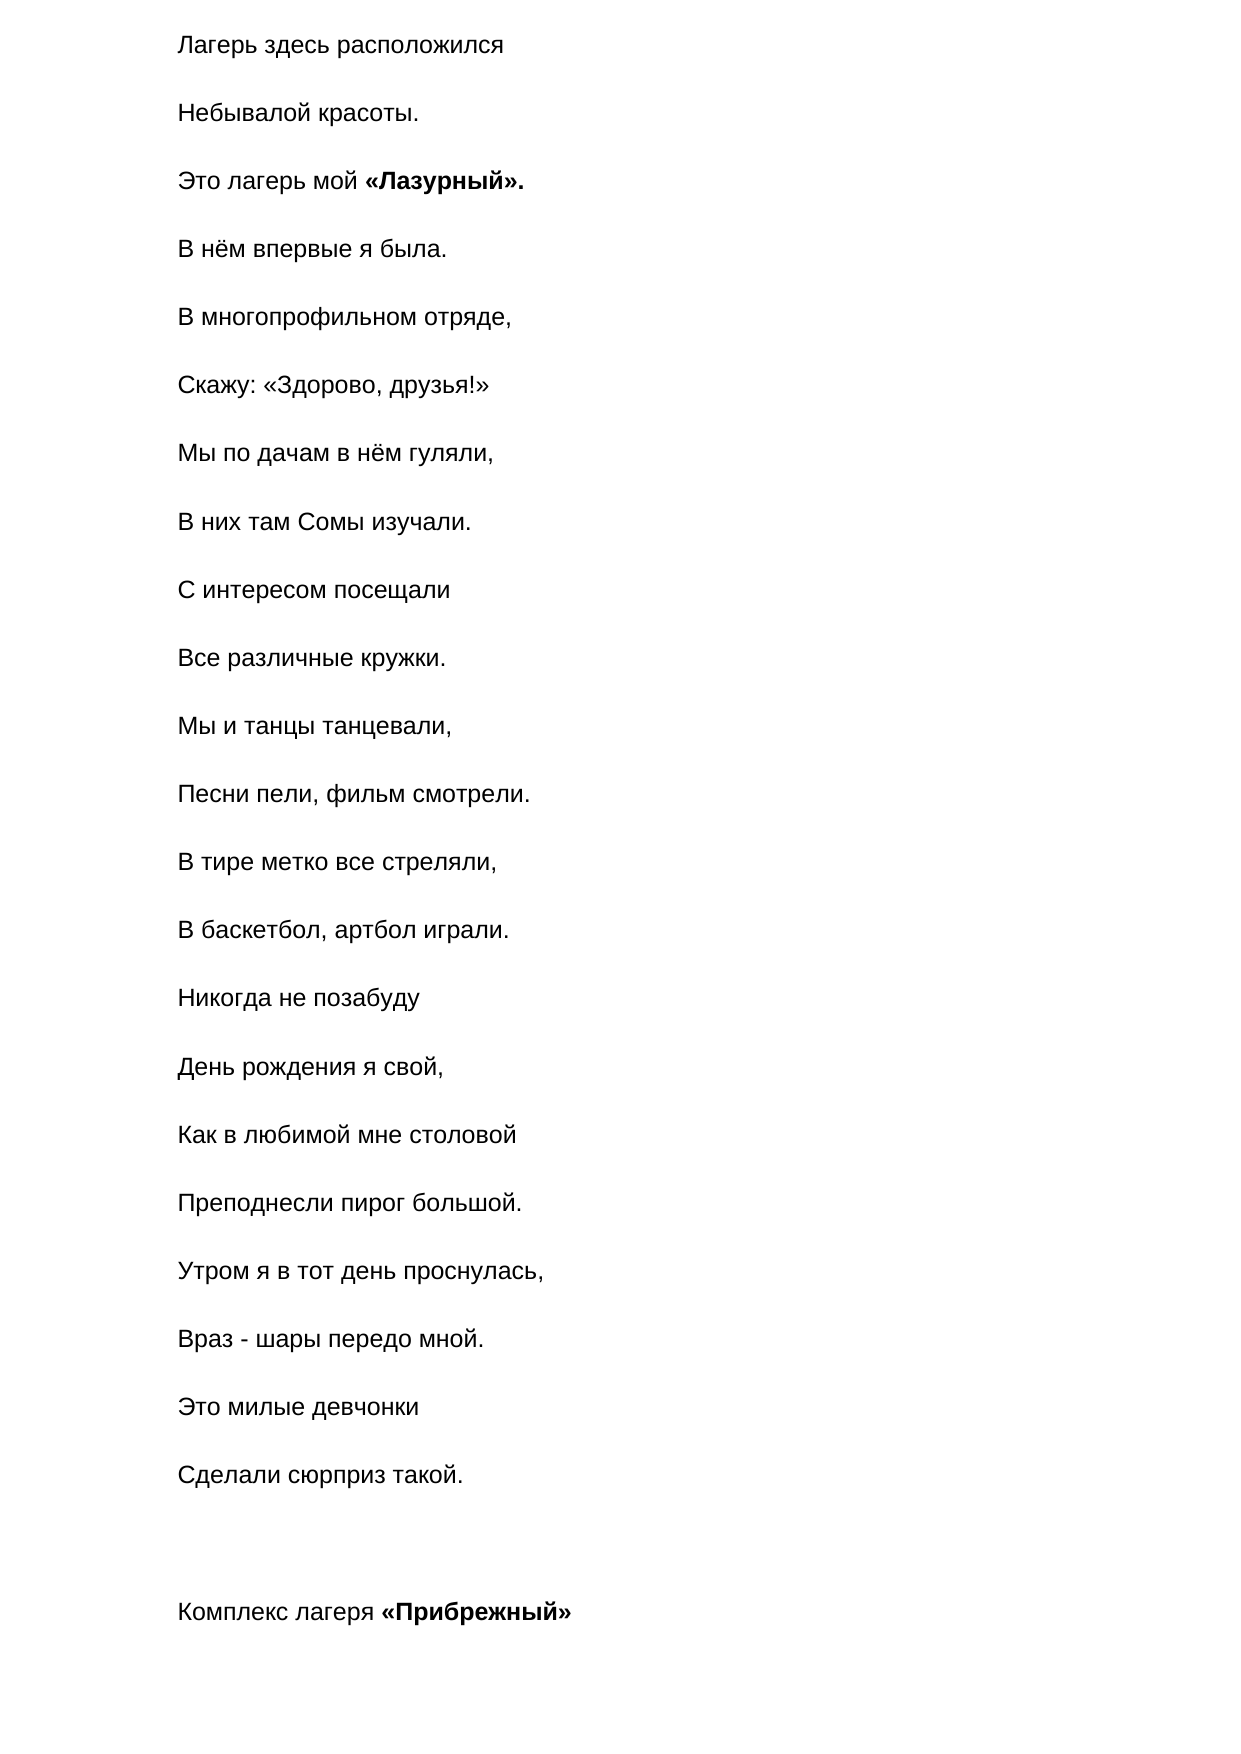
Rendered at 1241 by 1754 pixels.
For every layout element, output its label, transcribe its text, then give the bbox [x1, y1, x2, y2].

text Небывалой красоты. [177, 98, 1152, 126]
text Как в любимой мне столовой [177, 1119, 1152, 1148]
text Враз - шары передо мной. [177, 1324, 1152, 1353]
text С интересом посещали [177, 574, 1152, 603]
text Никогда не позабуду [177, 983, 1152, 1012]
text Преподнесли пирог большой. [177, 1188, 1152, 1216]
text Это милые девчонки [177, 1392, 1152, 1421]
text Комплекс лагеря «Прибрежный» [177, 1596, 1152, 1625]
text Скажу: «Здорово, друзья!» [177, 370, 1152, 399]
text Все различные кружки. [177, 643, 1152, 671]
text Мы по дачам в нём гуляли, [177, 438, 1152, 467]
text Сделали сюрприз такой. [177, 1460, 1152, 1489]
text В них там Сомы изучали. [177, 506, 1152, 535]
text В многопрофильном отряде, [177, 302, 1152, 331]
text Мы и танцы танцевали, [177, 711, 1152, 739]
text В баскетбол, артбол играли. [177, 915, 1152, 944]
text Это лагерь мой «Лазурный». [177, 166, 1152, 194]
text Песни пели, фильм смотрели. [177, 779, 1152, 808]
text День рождения я свой, [177, 1051, 1152, 1080]
text В нём впервые я была. [177, 234, 1152, 263]
text Лагерь здесь расположился [177, 29, 1152, 58]
text В тире метко все стреляли, [177, 847, 1152, 876]
text Утром я в тот день проснулась, [177, 1256, 1152, 1284]
